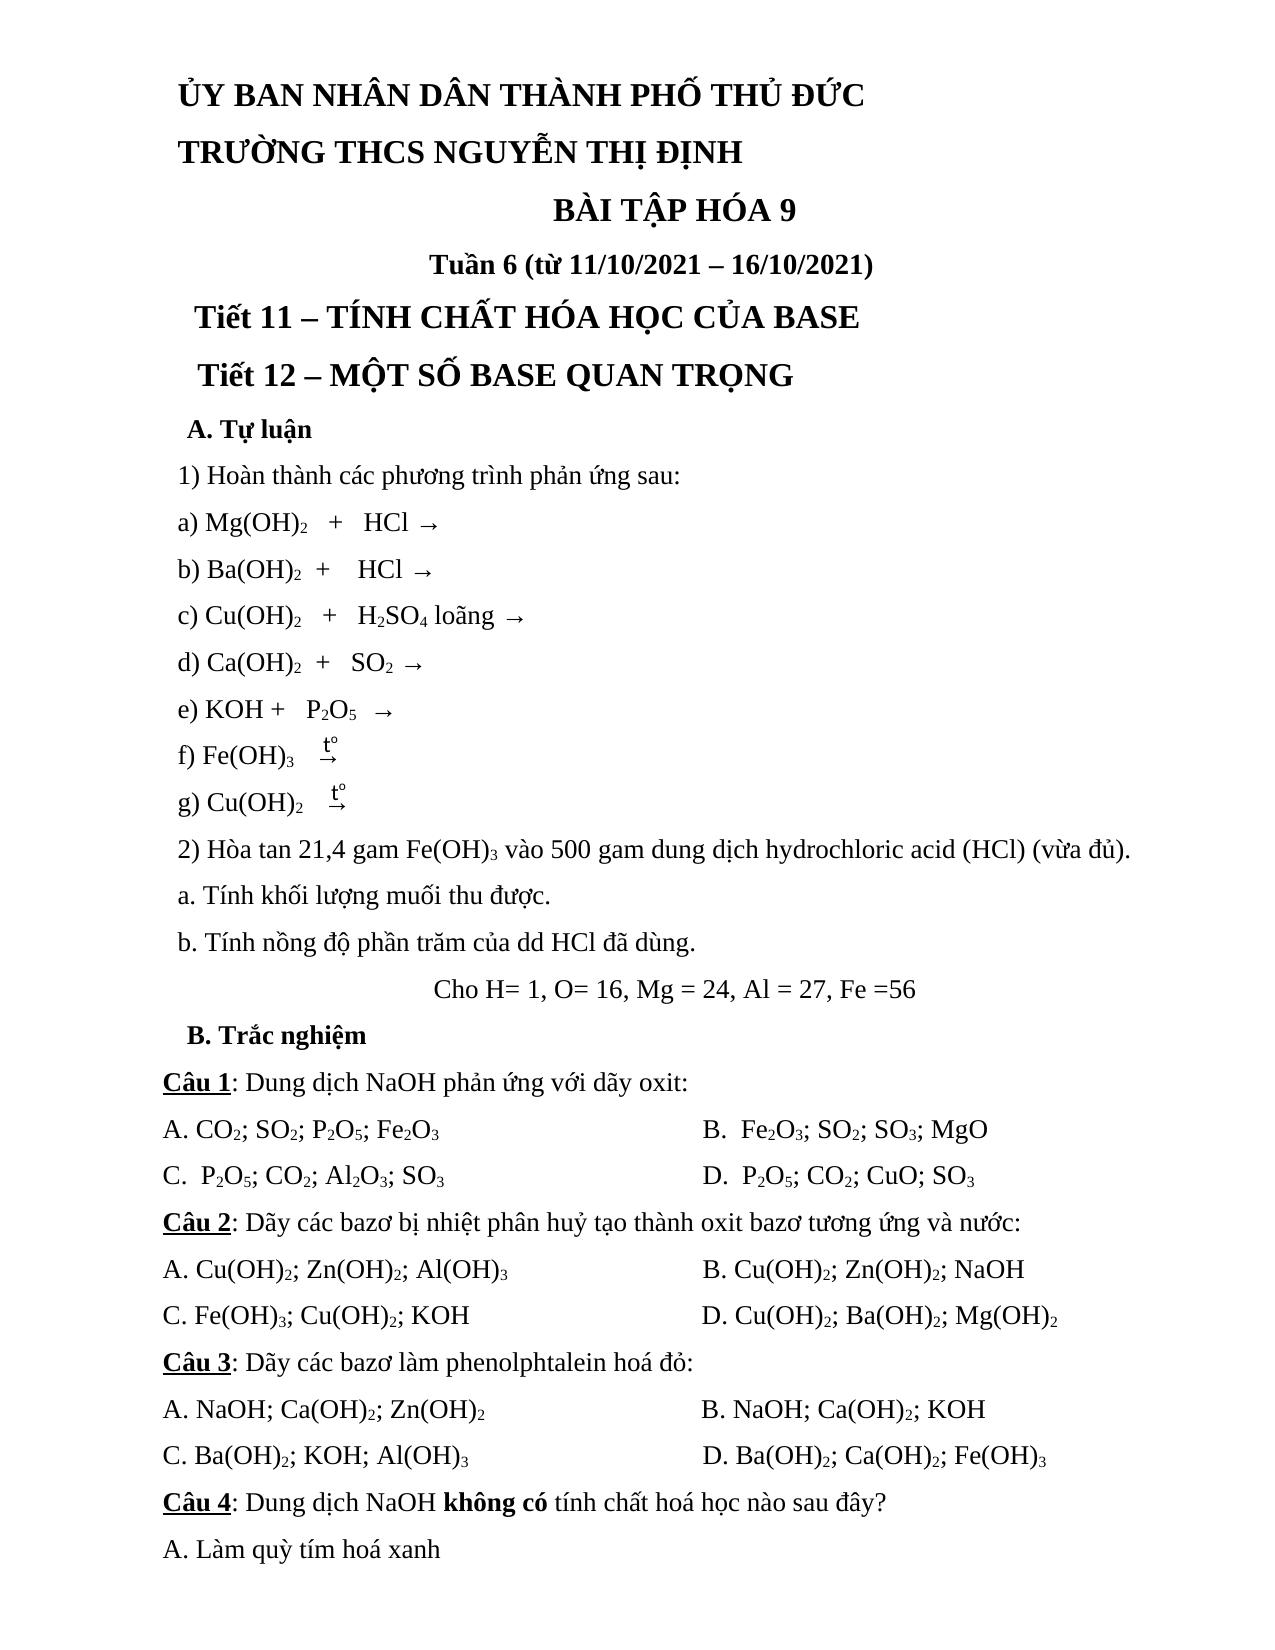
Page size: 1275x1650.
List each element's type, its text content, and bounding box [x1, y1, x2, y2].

text d) Ca(OH)2 + SO2 → [177, 646, 1172, 677]
text b. Tính nồng độ phần trăm của dd HCl đã dùng. [177, 926, 1172, 957]
text 1) Hoàn thành các phương trình phản ứng sau: [177, 459, 1172, 491]
text g) Cu(OH)2 → [177, 786, 1172, 817]
text B. Trắc nghiệm [187, 1019, 1172, 1051]
text a) Mg(OH)2 + HCl → [177, 506, 1172, 537]
text C. P2O5; CO2; Al2O3; SO3 D. P2O5; CO2; CuO; SO3 [162, 1159, 1172, 1191]
text Tuần 6 (từ 11/10/2021 – 16/10/2021) [130, 247, 1172, 281]
text Tiết 11 – TÍNH CHẤT HÓA HỌC CỦA BASE [177, 298, 1172, 336]
text A. Cu(OH)2; Zn(OH)2; Al(OH)3 B. Cu(OH)2; Zn(OH)2; NaOH [162, 1253, 1172, 1284]
text Câu 2: Dãy các bazơ bị nhiệt phân huỷ tạo thành oxit bazơ tương ứng và nước: [162, 1206, 1172, 1237]
text A. NaOH; Ca(OH)2; Zn(OH)2 B. NaOH; Ca(OH)2; KOH [162, 1393, 1172, 1424]
text ỦY BAN NHÂN DÂN THÀNH PHỐ THỦ ĐỨC [177, 75, 1172, 113]
text Cho H= 1, O= 16, Mg = 24, Al = 27, Fe =56 [177, 973, 1172, 1004]
text e) KOH + P2O5 → [177, 693, 1172, 724]
text TRƯỜNG THCS NGUYỄN THỊ ĐỊNH [177, 132, 1172, 171]
text C. Fe(OH)3; Cu(OH)2; KOH D. Cu(OH)2; Ba(OH)2; Mg(OH)2 [162, 1299, 1172, 1331]
text b) Ba(OH)2 + HCl → [177, 553, 1172, 584]
text 2) Hòa tan 21,4 gam Fe(OH)3 vào 500 gam dung dịch hydrochloric acid (HCl) (vừa đủ). [177, 833, 1172, 864]
text A. Tự luận [187, 413, 1172, 444]
text A. Làm quỳ tím hoá xanh [162, 1533, 1172, 1564]
text C. Ba(OH)2; KOH; Al(OH)3 D. Ba(OH)2; Ca(OH)2; Fe(OH)3 [162, 1439, 1172, 1471]
text a. Tính khối lượng muối thu được. [177, 879, 1172, 911]
text Câu 3: Dãy các bazơ làm phenolphtalein hoá đỏ: [162, 1346, 1172, 1377]
text Câu 1: Dung dịch NaOH phản ứng với dãy oxit: [162, 1066, 1172, 1097]
text c) Cu(OH)2 + H2SO4 loãng → [177, 599, 1172, 631]
text Câu 4: Dung dịch NaOH không có tính chất hoá học nào sau đây? [162, 1486, 1172, 1517]
text BÀI TẬP HÓA 9 [177, 190, 1172, 228]
text f) Fe(OH)3 → [177, 739, 1172, 771]
text Tiết 12 – MỘT SỐ BASE QUAN TRỌNG [130, 355, 1172, 394]
text A. CO2; SO2; P2O5; Fe2O3 B. Fe2O3; SO2; SO3; MgO [162, 1113, 1172, 1144]
